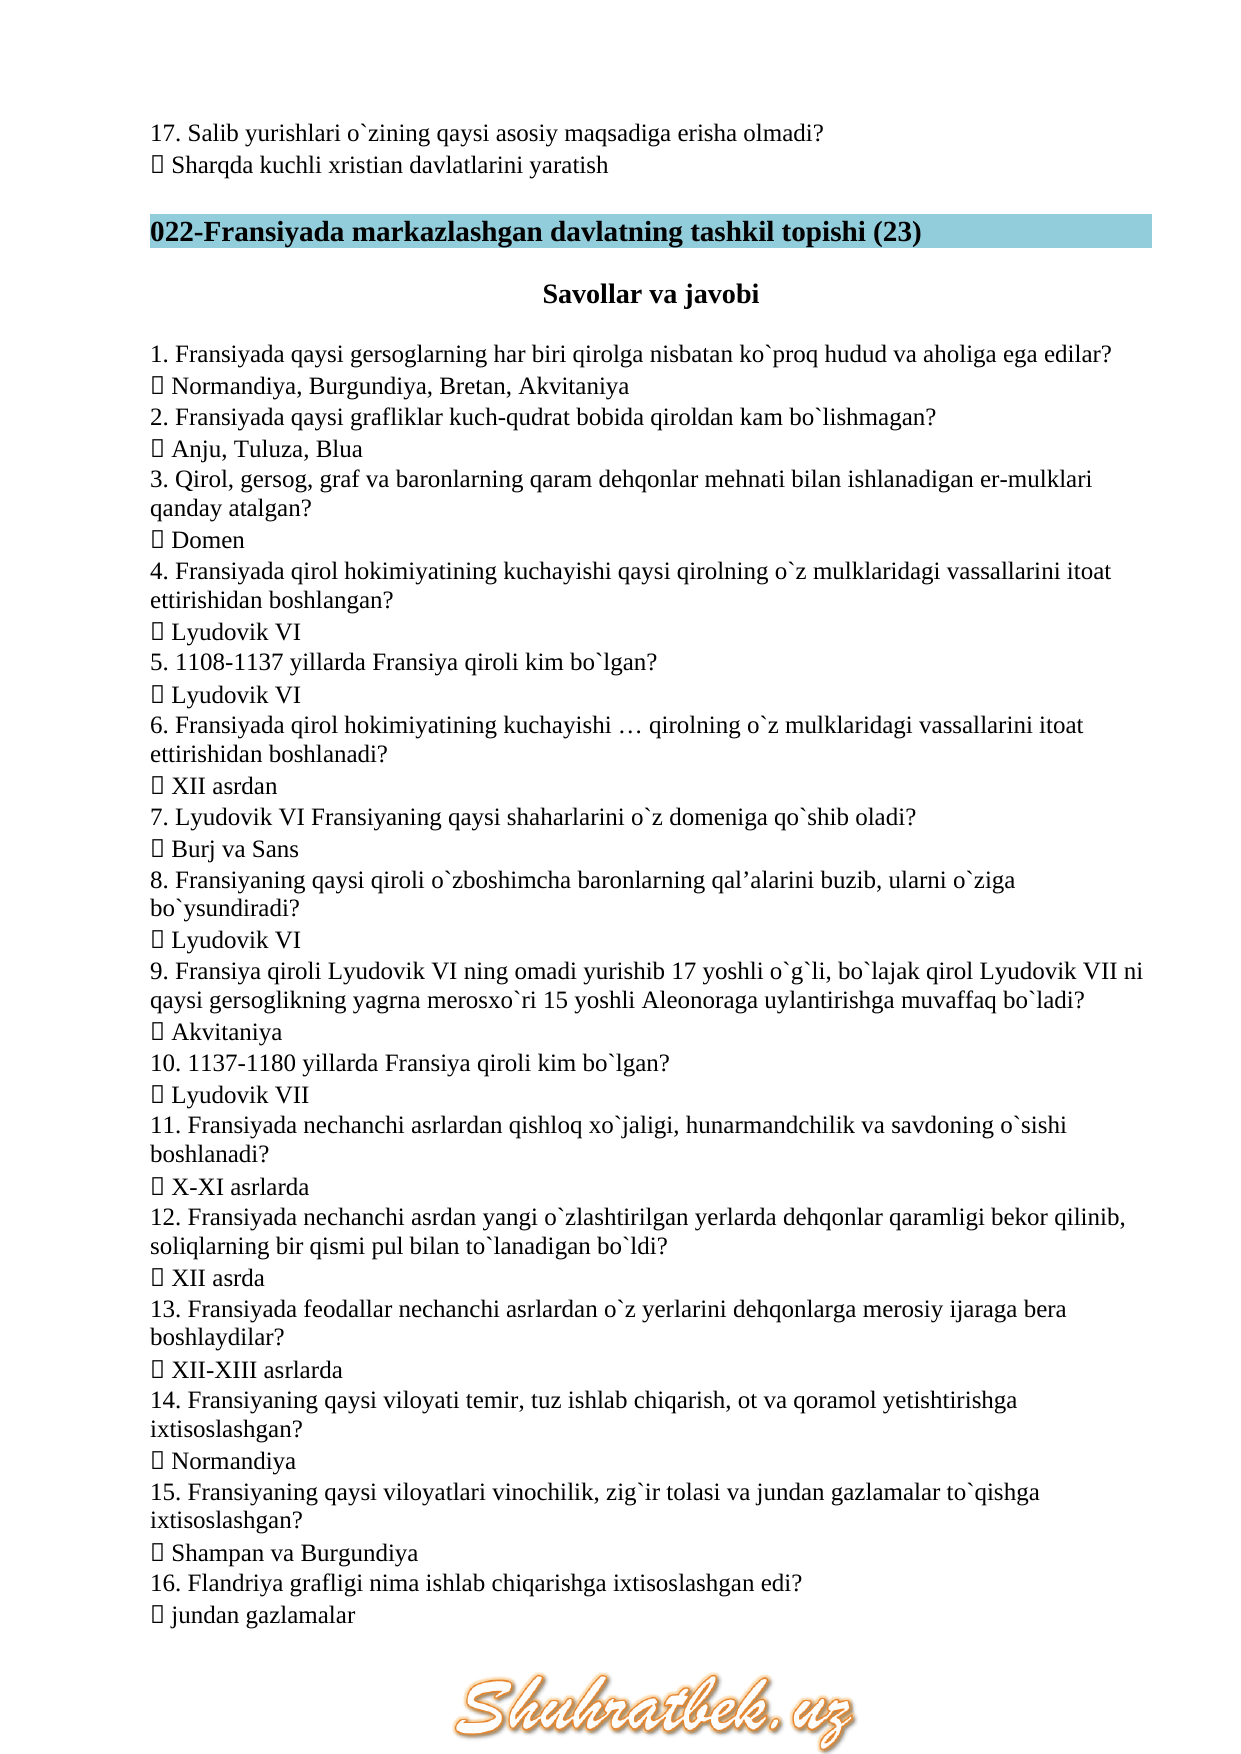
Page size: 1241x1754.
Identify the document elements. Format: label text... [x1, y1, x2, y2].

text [150, 118, 1152, 181]
text 022-Fransiyada markazlashgan davlatning tashkil topishi (23) [150, 214, 1152, 248]
subtitle Savollar va javobi [150, 277, 1152, 309]
picture [440, 1659, 869, 1754]
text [150, 339, 1152, 1631]
